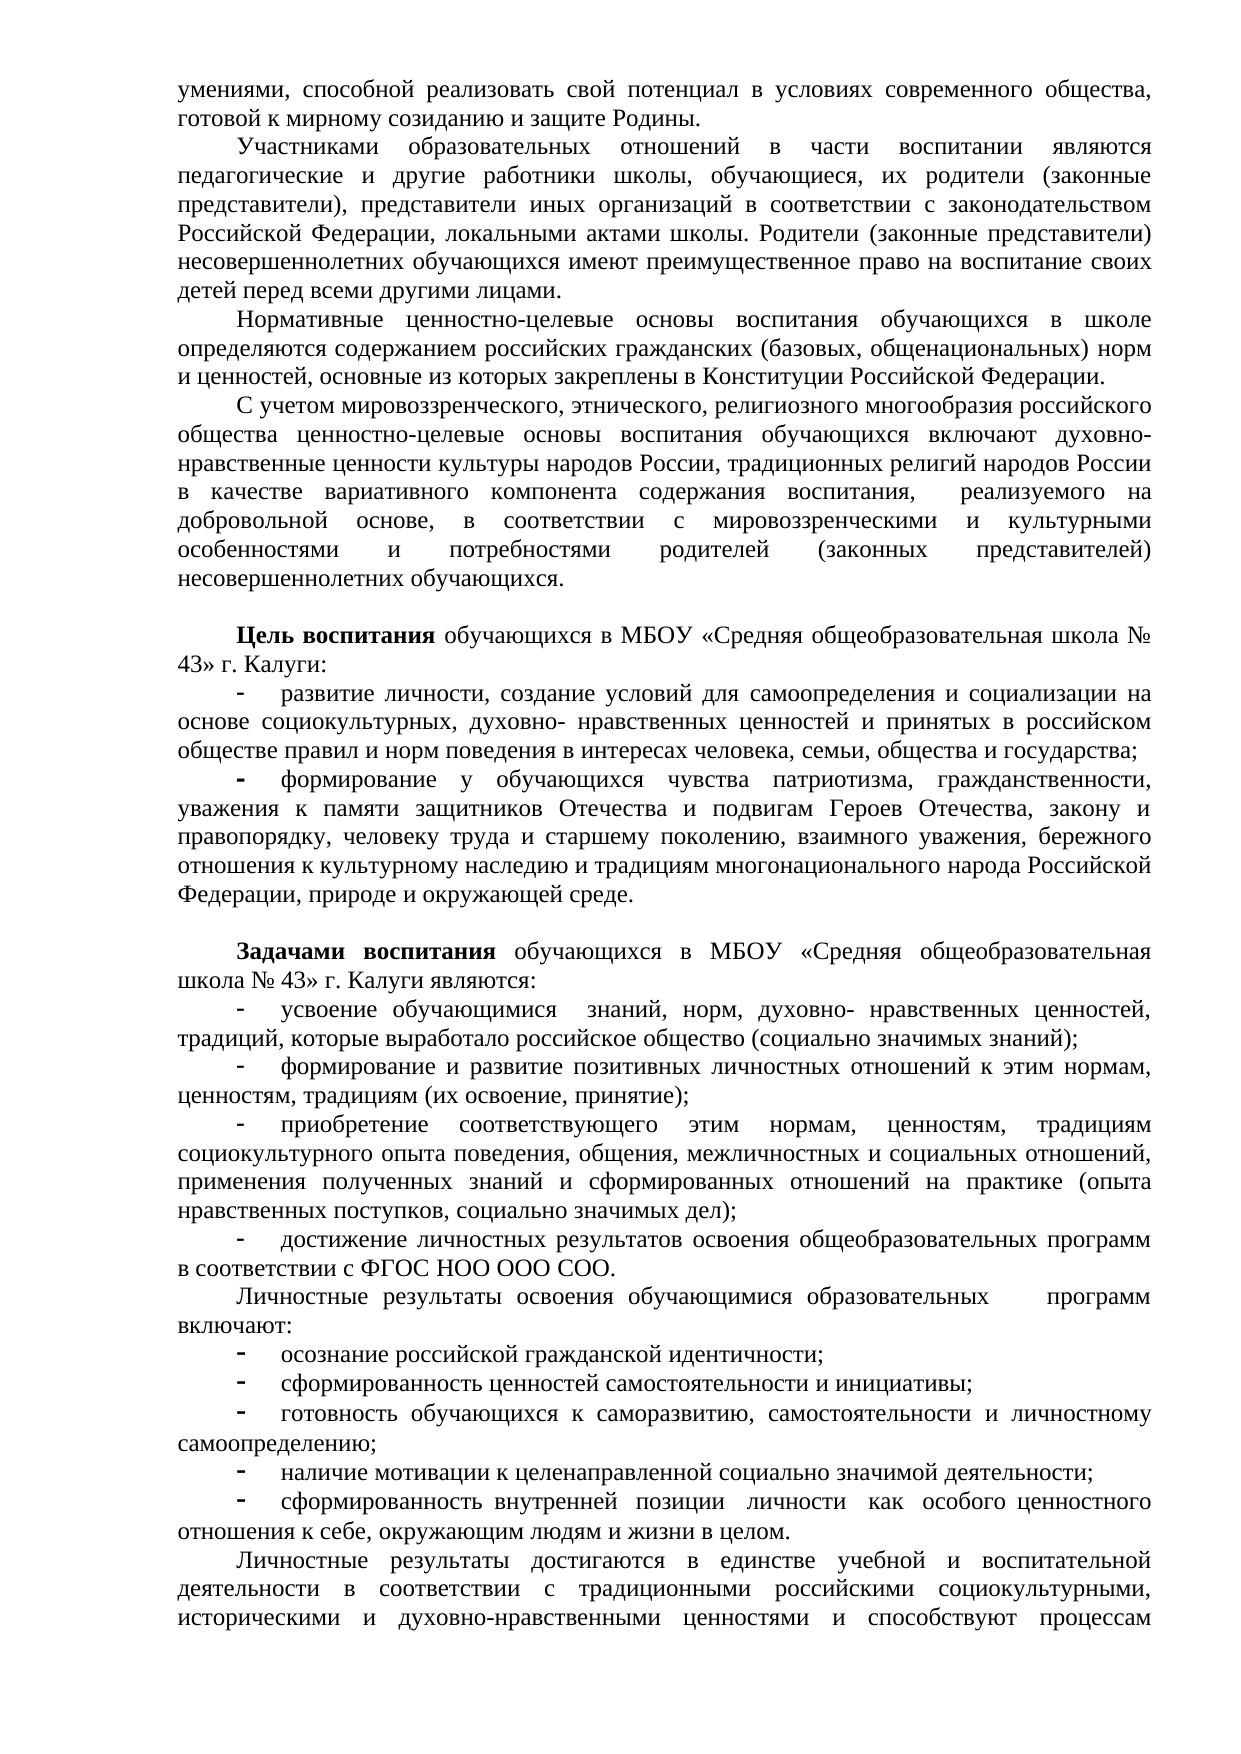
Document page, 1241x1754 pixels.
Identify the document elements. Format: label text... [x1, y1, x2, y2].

list формирование у обучающихся чувства патриотизма, гражданственности, уважения к памяти защитников Отечества и подвигам Героев Отечества, закону и правопорядку, человеку труда и старшему поколению, взаимного уважения, бережного отношения к культурному наследию и традициям многонационального народа Российской Федерации, природе и окружающей среде. [177, 764, 1152, 908]
text С учетом мировоззренческого, этнического, религиозного многообразия российского общества ценностно-целевые основы воспитания обучающихся включают духовно-нравственные ценности культуры народов России, традиционных религий народов России в качестве вариативного компонента содержания воспитания, реализуемого на добровольной основе, в соответствии с мировоззренческими и культурными особенностями и потребностями родителей (законных представителей) несовершеннолетних обучающихся. [177, 390, 1152, 591]
list приобретение соответствующего этим нормам, ценностям, традициям социокультурного опыта поведения, общения, межличностных и социальных отношений, применения полученных знаний и сформированных отношений на практике (опыта нравственных поступков, социально значимых дел); [177, 1109, 1152, 1224]
list сформированность ценностей самостоятельности и инициативы; [177, 1368, 1152, 1398]
list усвоение обучающимися знаний, норм, духовно- нравственных ценностей, традиций, которые выработало российское общество (социально значимых знаний); [177, 994, 1152, 1051]
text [177, 74, 1152, 131]
list сформированность внутренней позиции личности как особого ценностного отношения к себе, окружающим людям и жизни в целом. [177, 1486, 1152, 1545]
list осознание российской гражданской идентичности; [177, 1339, 1152, 1368]
text Нормативные ценностно-целевые основы воспитания обучающихся в школе определяются содержанием российских гражданских (базовых, общенациональных) норм и ценностей, основные из которых закреплены в Конституции Российской Федерации. [177, 304, 1152, 390]
list наличие мотивации к целенаправленной социально значимой деятельности; [177, 1457, 1152, 1486]
list готовность обучающихся к саморазвитию, самостоятельности и личностному самоопределению; [177, 1398, 1152, 1457]
text Участниками образовательных отношений в части воспитании являются педагогические и другие работники школы, обучающиеся, их родители (законные представители), представители иных организаций в соответствии с законодательством Российской Федерации, локальными актами школы. Родители (законные представители) несовершеннолетних обучающихся имеют преимущественное право на воспитание своих детей перед всеми другими лицами. [177, 131, 1152, 304]
text Задачами воспитания обучающихся в МБОУ «Средняя общеобразовательная школа № 43» г. Калуги являются: [177, 936, 1152, 994]
list формирование и развитие позитивных личностных отношений к этим нормам, ценностям, традициям (их освоение, принятие); [177, 1051, 1152, 1109]
list развитие личности, создание условий для самоопределения и социализации на основе социокультурных, духовно- нравственных ценностей и принятых в российском обществе правил и норм поведения в интересах человека, семьи, общества и государства; [177, 678, 1152, 764]
text Цель воспитания обучающихся в МБОУ «Средняя общеобразовательная школа № 43» г. Калуги: [177, 620, 1152, 678]
list достижение личностных результатов освоения общеобразовательных программ в соответствии с ФГОС НОО ООО СОО. [177, 1224, 1152, 1281]
subtitle Личностные результаты освоения обучающимися образовательных программ включают: [177, 1281, 1152, 1339]
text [177, 1545, 1152, 1631]
